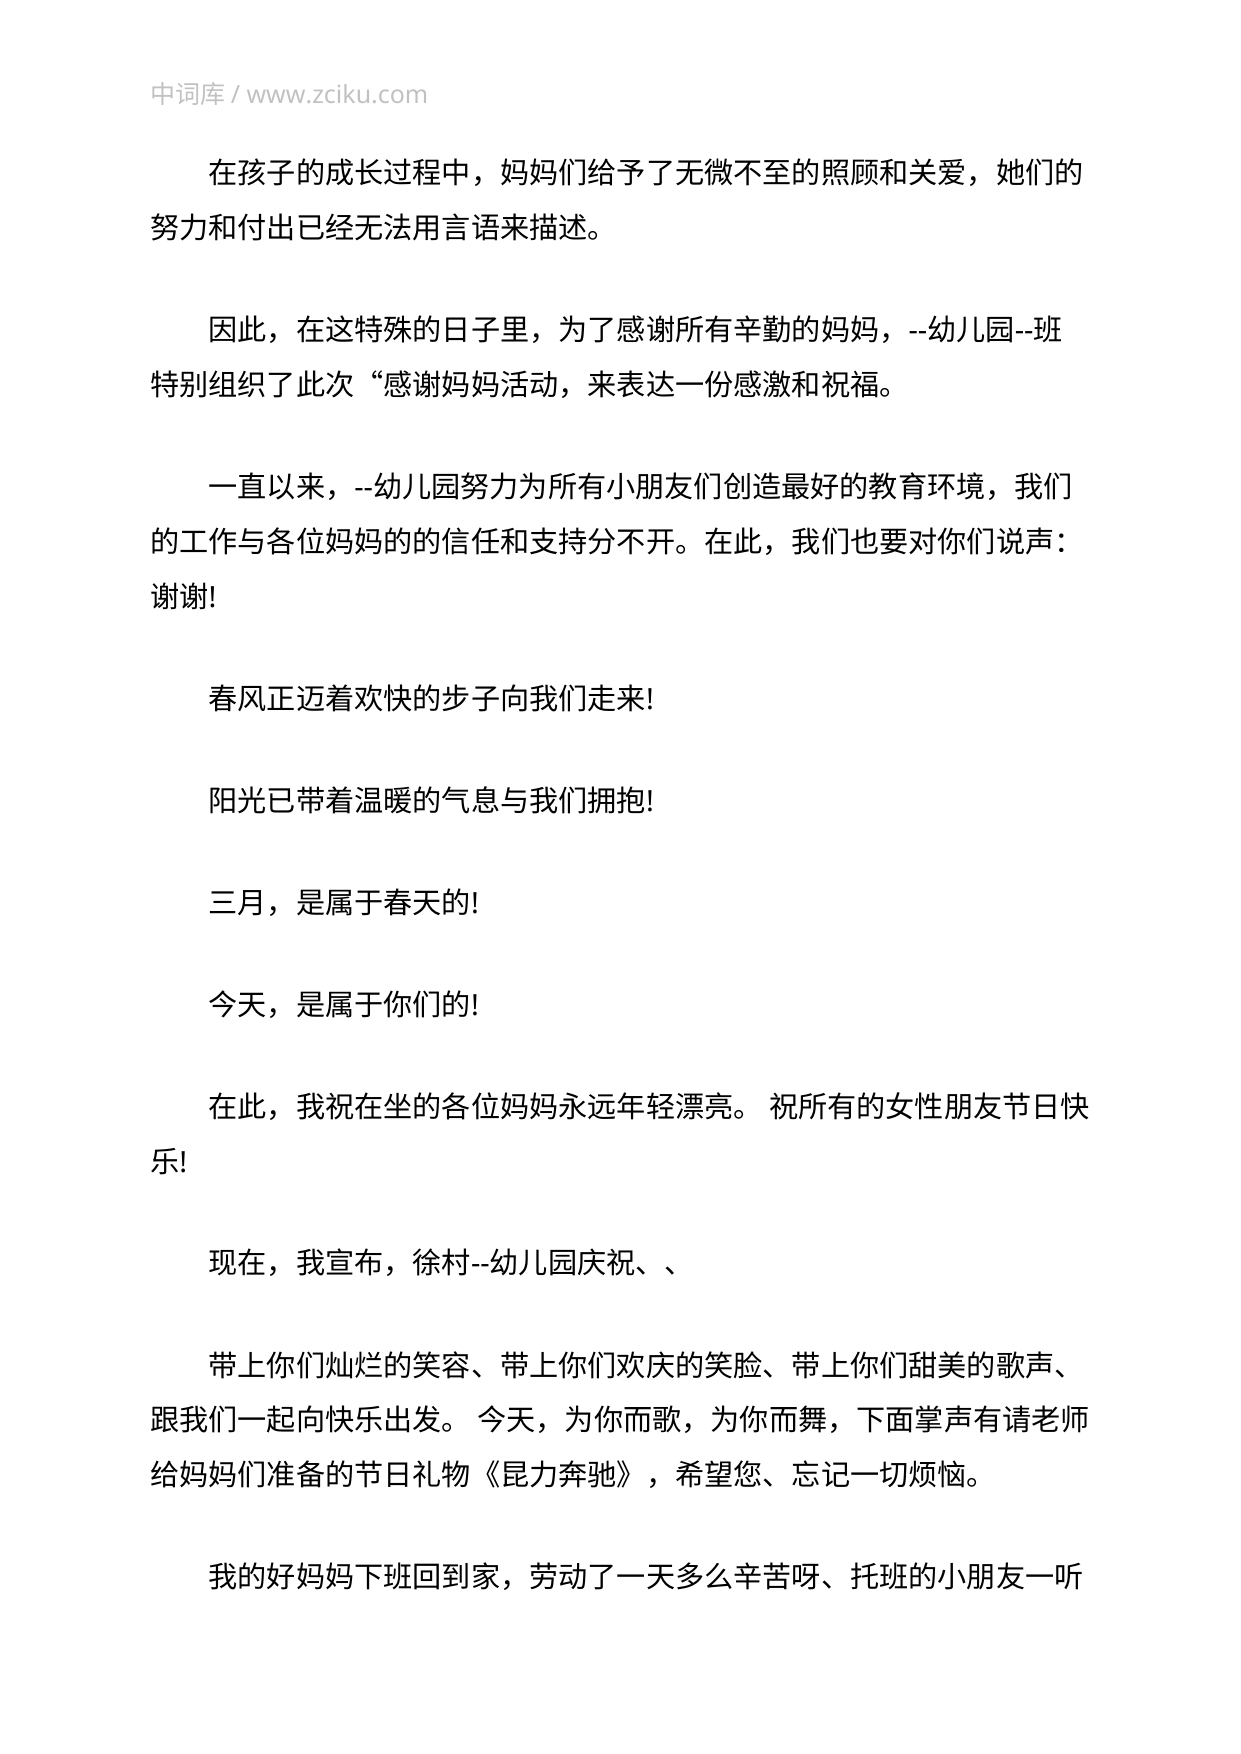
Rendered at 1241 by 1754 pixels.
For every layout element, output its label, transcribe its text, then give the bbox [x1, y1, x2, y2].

text 在此，我祝在坐的各位妈妈永远年轻漂亮。 祝所有的女性朋友节日快乐! [150, 1083, 1090, 1181]
text 在孩子的成长过程中，妈妈们给予了无微不至的照顾和关爱，她们的努力和付出已经无法用言语来描述。 [150, 150, 1090, 247]
text 春风正迈着欢快的步子向我们走来! [150, 675, 1090, 718]
text 带上你们灿烂的笑容、带上你们欢庆的笑脸、带上你们甜美的歌声、跟我们一起向快乐出发。 今天，为你而歌，为你而舞，下面掌声有请老师给妈妈们准备的节日礼物《昆力奔驰》，希望您、忘记一切烦恼。 [150, 1342, 1090, 1494]
text 现在，我宣布，徐村--幼儿园庆祝、、 [150, 1240, 1090, 1282]
text 因此，在这特殊的日子里，为了感谢所有辛勤的妈妈，--幼儿园--班特别组织了此次“感谢妈妈活动，来表达一份感激和祝福。 [150, 307, 1090, 404]
text 今天，是属于你们的! [150, 981, 1090, 1024]
text 一直以来，--幼儿园努力为所有小朋友们创造最好的教育环境，我们的工作与各位妈妈的的信任和支持分不开。在此，我们也要对你们说声：谢谢! [150, 463, 1090, 616]
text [150, 1554, 1090, 1596]
text 阳光已带着温暖的气息与我们拥抱! [150, 777, 1090, 820]
text 三月，是属于春天的! [150, 879, 1090, 922]
